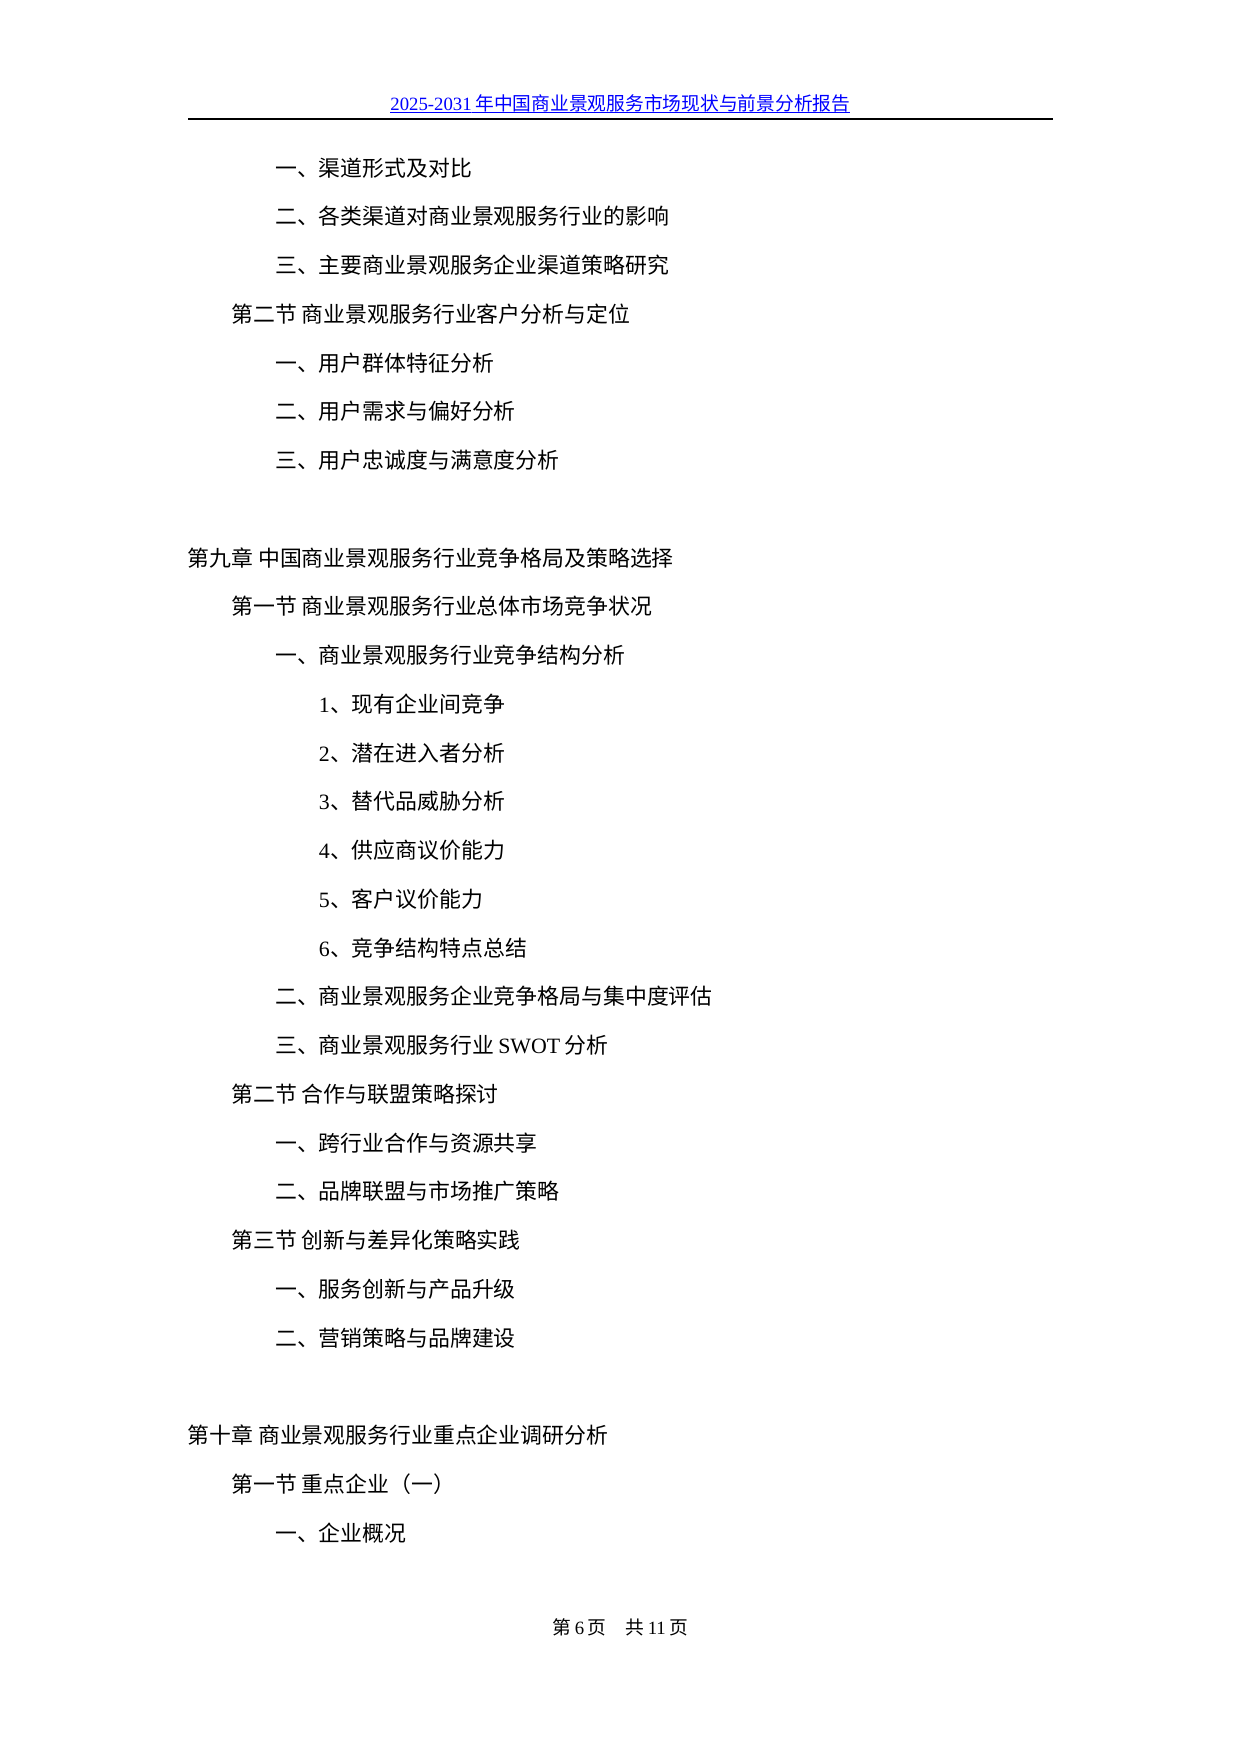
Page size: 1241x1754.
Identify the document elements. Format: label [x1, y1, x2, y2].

text [187, 150, 1053, 1548]
